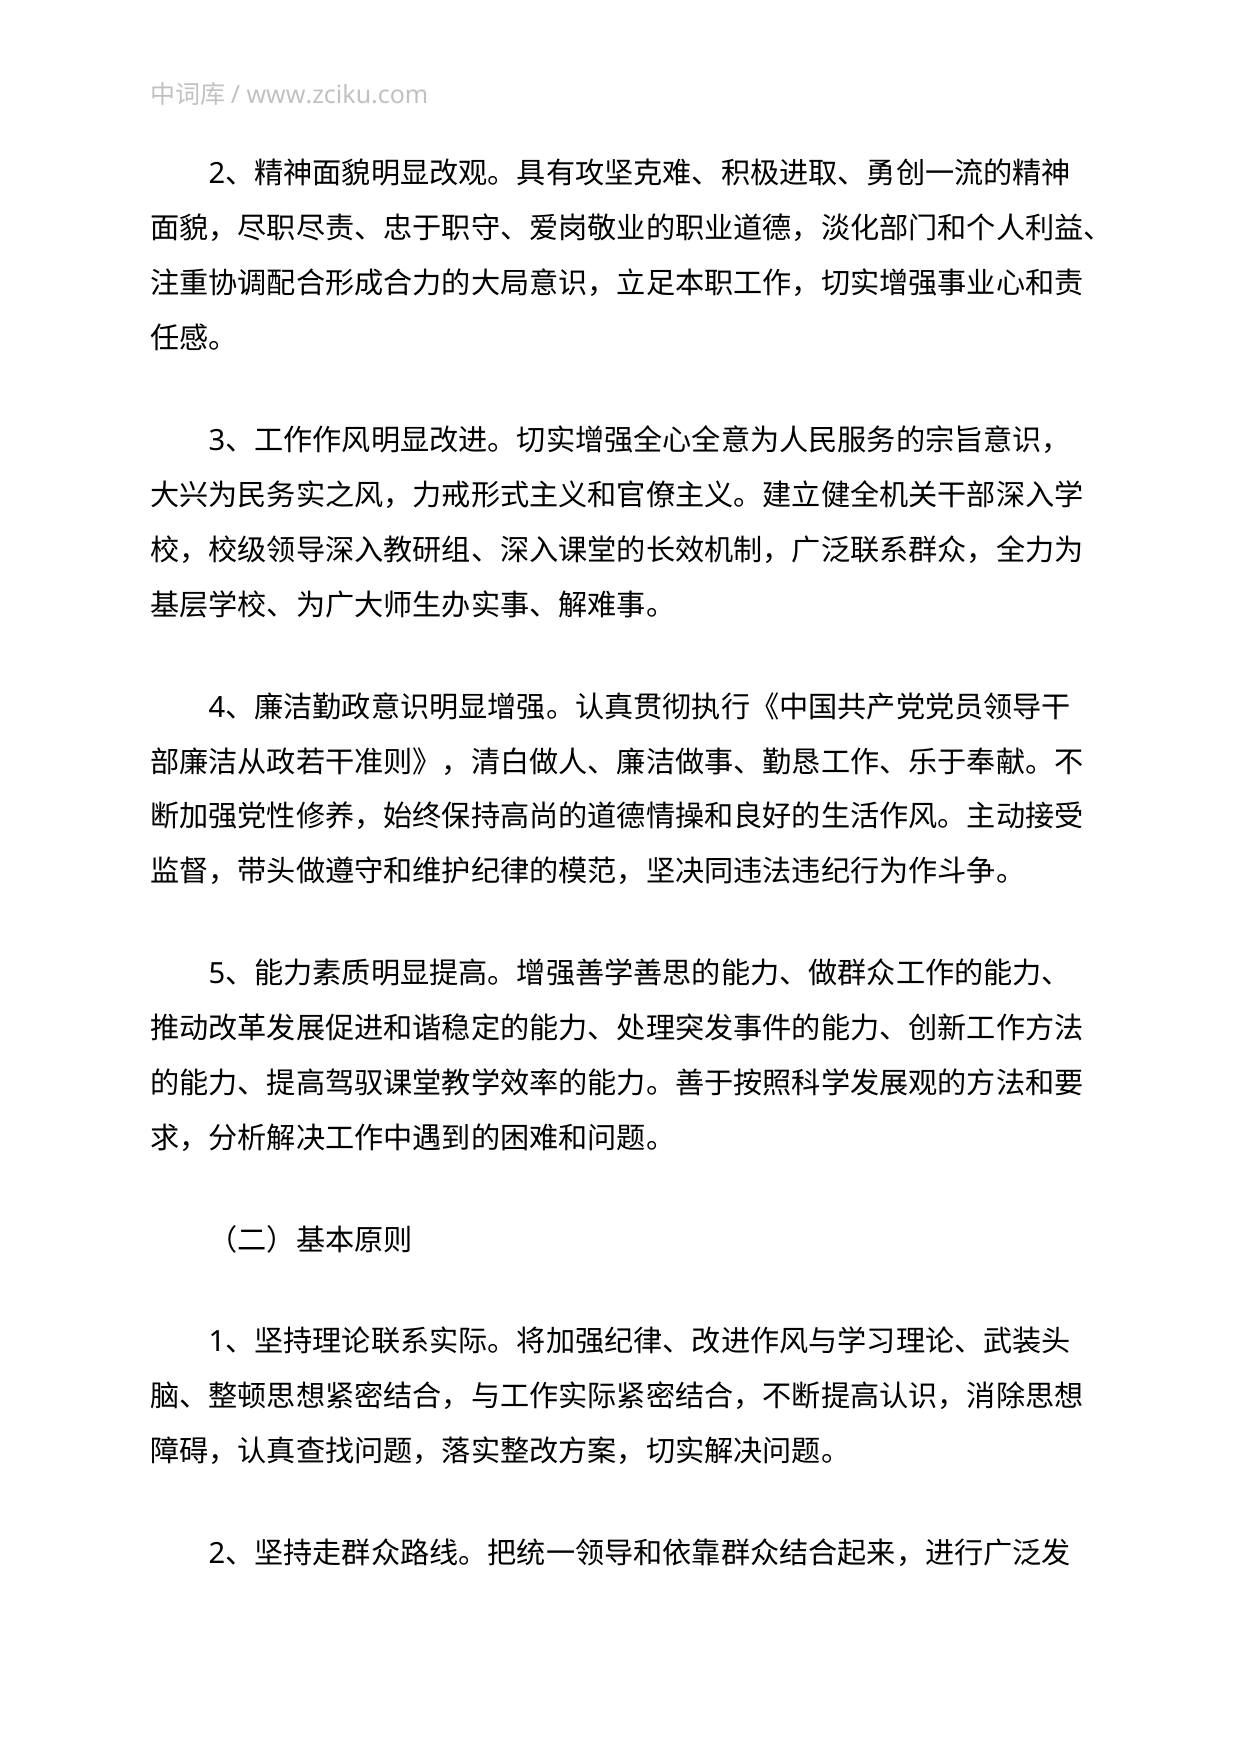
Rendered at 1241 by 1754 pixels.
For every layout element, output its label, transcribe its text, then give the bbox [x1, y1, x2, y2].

text 5、能力素质明显提高。增强善学善思的能力、做群众工作的能力、推动改革发展促进和谐稳定的能力、处理突发事件的能力、创新工作方法的能力、提高驾驭课堂教学效率的能力。善于按照科学发展观的方法和要求，分析解决工作中遇到的困难和问题。 [150, 950, 1090, 1157]
text （二）基本原则 [150, 1216, 1090, 1258]
text 1、坚持理论联系实际。将加强纪律、改进作风与学习理论、武装头脑、整顿思想紧密结合，与工作实际紧密结合，不断提高认识，消除思想障碍，认真查找问题，落实整改方案，切实解决问题。 [150, 1318, 1090, 1470]
text 2、精神面貌明显改观。具有攻坚克难、积极进取、勇创一流的精神面貌，尽职尽责、忠于职守、爱岗敬业的职业道德，淡化部门和个人利益、注重协调配合形成合力的大局意识，立足本职工作，切实增强事业心和责任感。 [150, 150, 1090, 357]
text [150, 1530, 1090, 1572]
text 4、廉洁勤政意识明显增强。认真贯彻执行《中国共产党党员领导干部廉洁从政若干准则》，清白做人、廉洁做事、勤恳工作、乐于奉献。不断加强党性修养，始终保持高尚的道德情操和良好的生活作风。主动接受监督，带头做遵守和维护纪律的模范，坚决同违法违纪行为作斗争。 [150, 683, 1090, 890]
text 3、工作作风明显改进。切实增强全心全意为人民服务的宗旨意识，大兴为民务实之风，力戒形式主义和官僚主义。建立健全机关干部深入学校，校级领导深入教研组、深入课堂的长效机制，广泛联系群众，全力为基层学校、为广大师生办实事、解难事。 [150, 417, 1090, 624]
